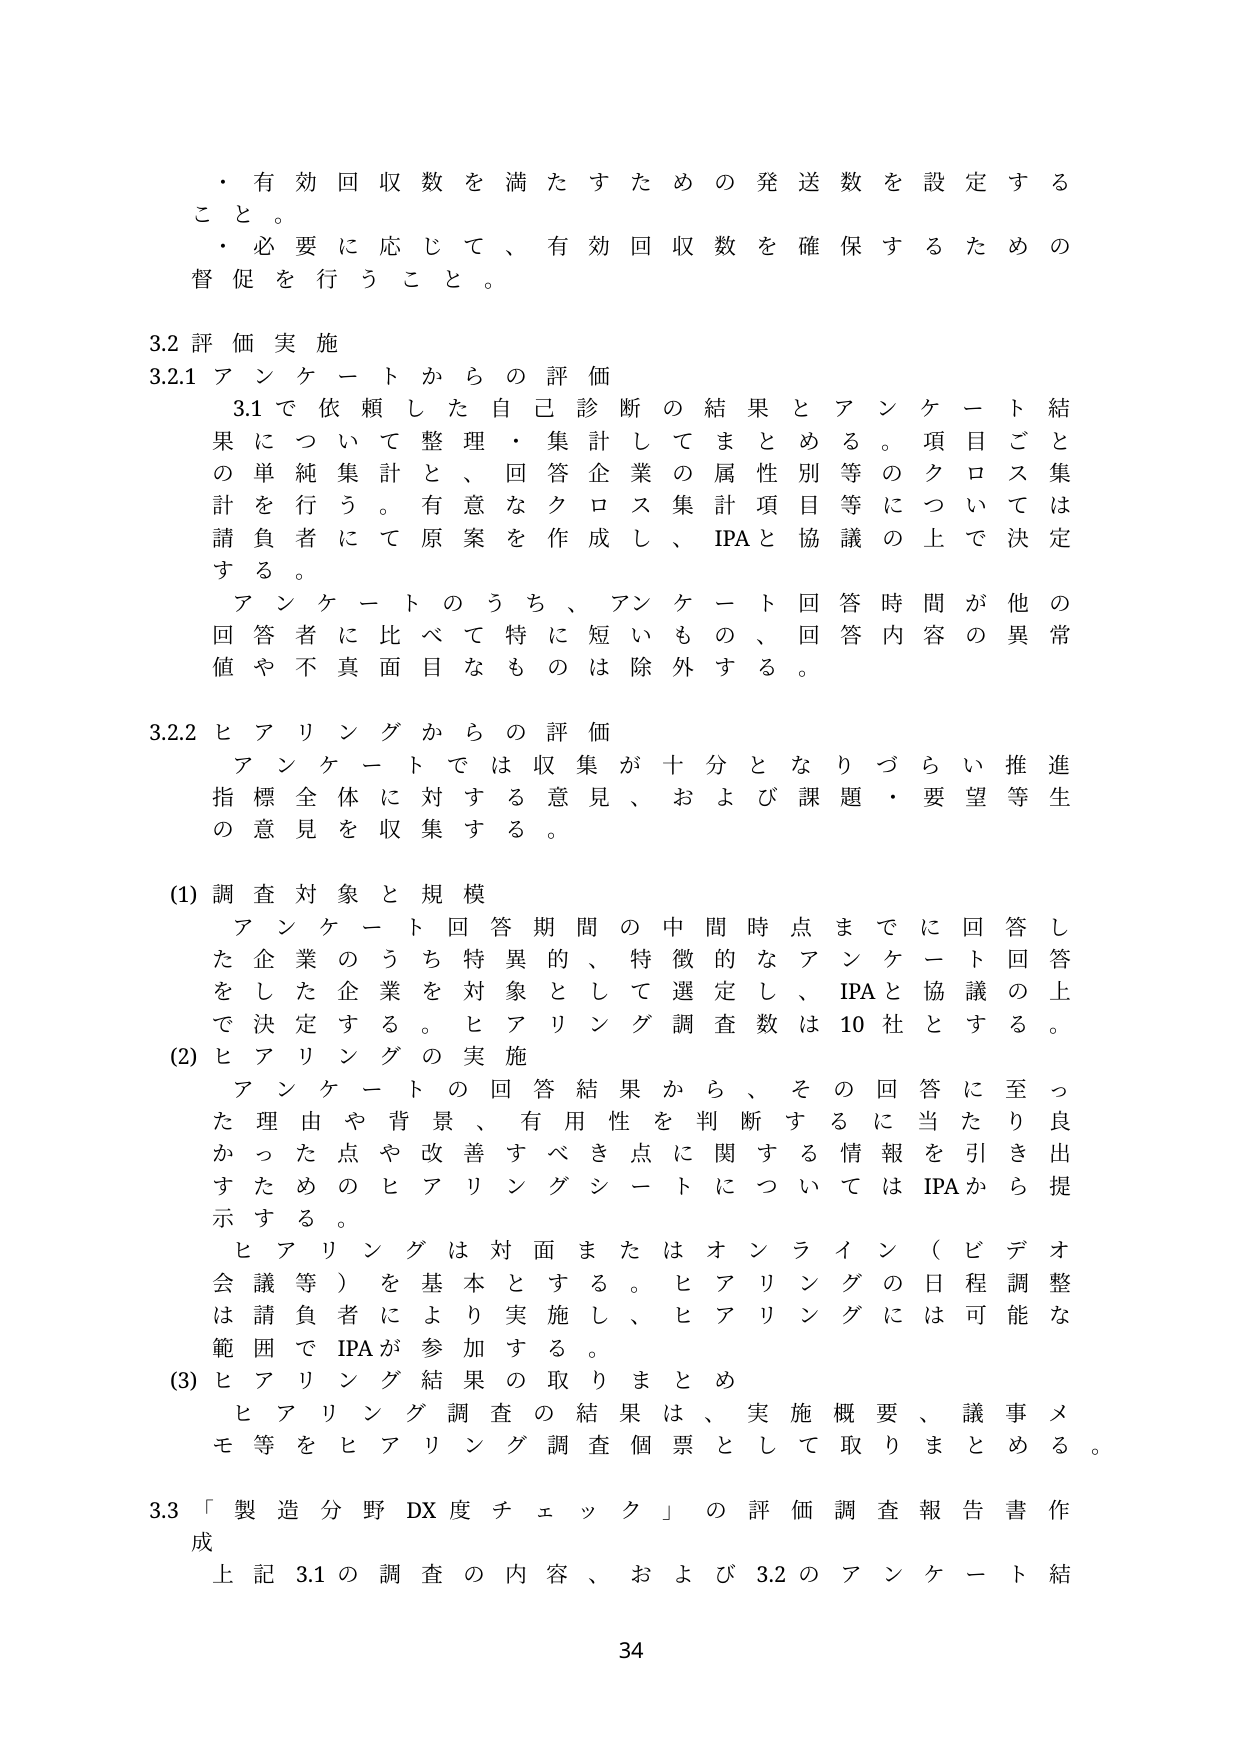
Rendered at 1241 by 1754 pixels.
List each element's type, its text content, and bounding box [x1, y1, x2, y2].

text 3.1で依頼した自己診断の結果とアンケート結果について整理・集計してまとめる。項目ごとの単純集計と、回答企業の属性別等のクロス集計を行う。有意なクロス集計項目等については請負者にて原案を作成し、IPAと協議の上で決定する。 [193, 391, 1091, 585]
text (2)ヒアリングの実施 [164, 1039, 1091, 1071]
text アンケートのうち、アンケート回答時間が他の回答者に比べて特に短いもの、回答内容の異常値や不真面目なものは除外する。 [193, 585, 1091, 683]
text (1)調査対象と規模 [164, 877, 1091, 909]
text ・必要に応じて、有効回収数を確保するための督促を行うこと。 [170, 229, 1091, 294]
text ヒアリングは対面またはオンライン（ビデオ会議等）を基本とする。ヒアリングの日程調整は請負者により実施し、ヒアリングには可能な範囲でIPAが参加する。 [193, 1233, 1091, 1363]
text (3)ヒアリング結果の取りまとめ [164, 1363, 1091, 1395]
text 3.2.1 アンケートからの評価 [149, 359, 1091, 391]
text アンケート回答期間の中間時点までに回答した企業のうち特異的、特徴的なアンケート回答をした企業を対象として選定し、IPAと協議の上で決定する。ヒアリング調査数は10社とする。 [193, 909, 1091, 1039]
text ヒアリング調査の結果は、実施概要、議事メモ等をヒアリング調査個票として取りまとめる。 [193, 1395, 1091, 1460]
text アンケートでは収集が十分となりづらい推進指標全体に対する意見、および課題・要望等生の意見を収集する。 [193, 747, 1091, 844]
text 3.2評価実施 [149, 326, 1091, 359]
text アンケートの回答結果から、その回答に至った理由や背景、有用性を判断するに当たり良かった点や改善すべき点に関する情報を引き出すためのヒアリングシートについてはIPAから提示する。 [193, 1071, 1091, 1233]
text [170, 1557, 1091, 1590]
text ・有効回収数を満たすための発送数を設定すること。 [170, 164, 1091, 229]
text 3.2.2 ヒアリングからの評価 [149, 715, 1091, 747]
text 3.3「製造分野DX度チェック」の評価調査報告書作成 [149, 1492, 1091, 1557]
